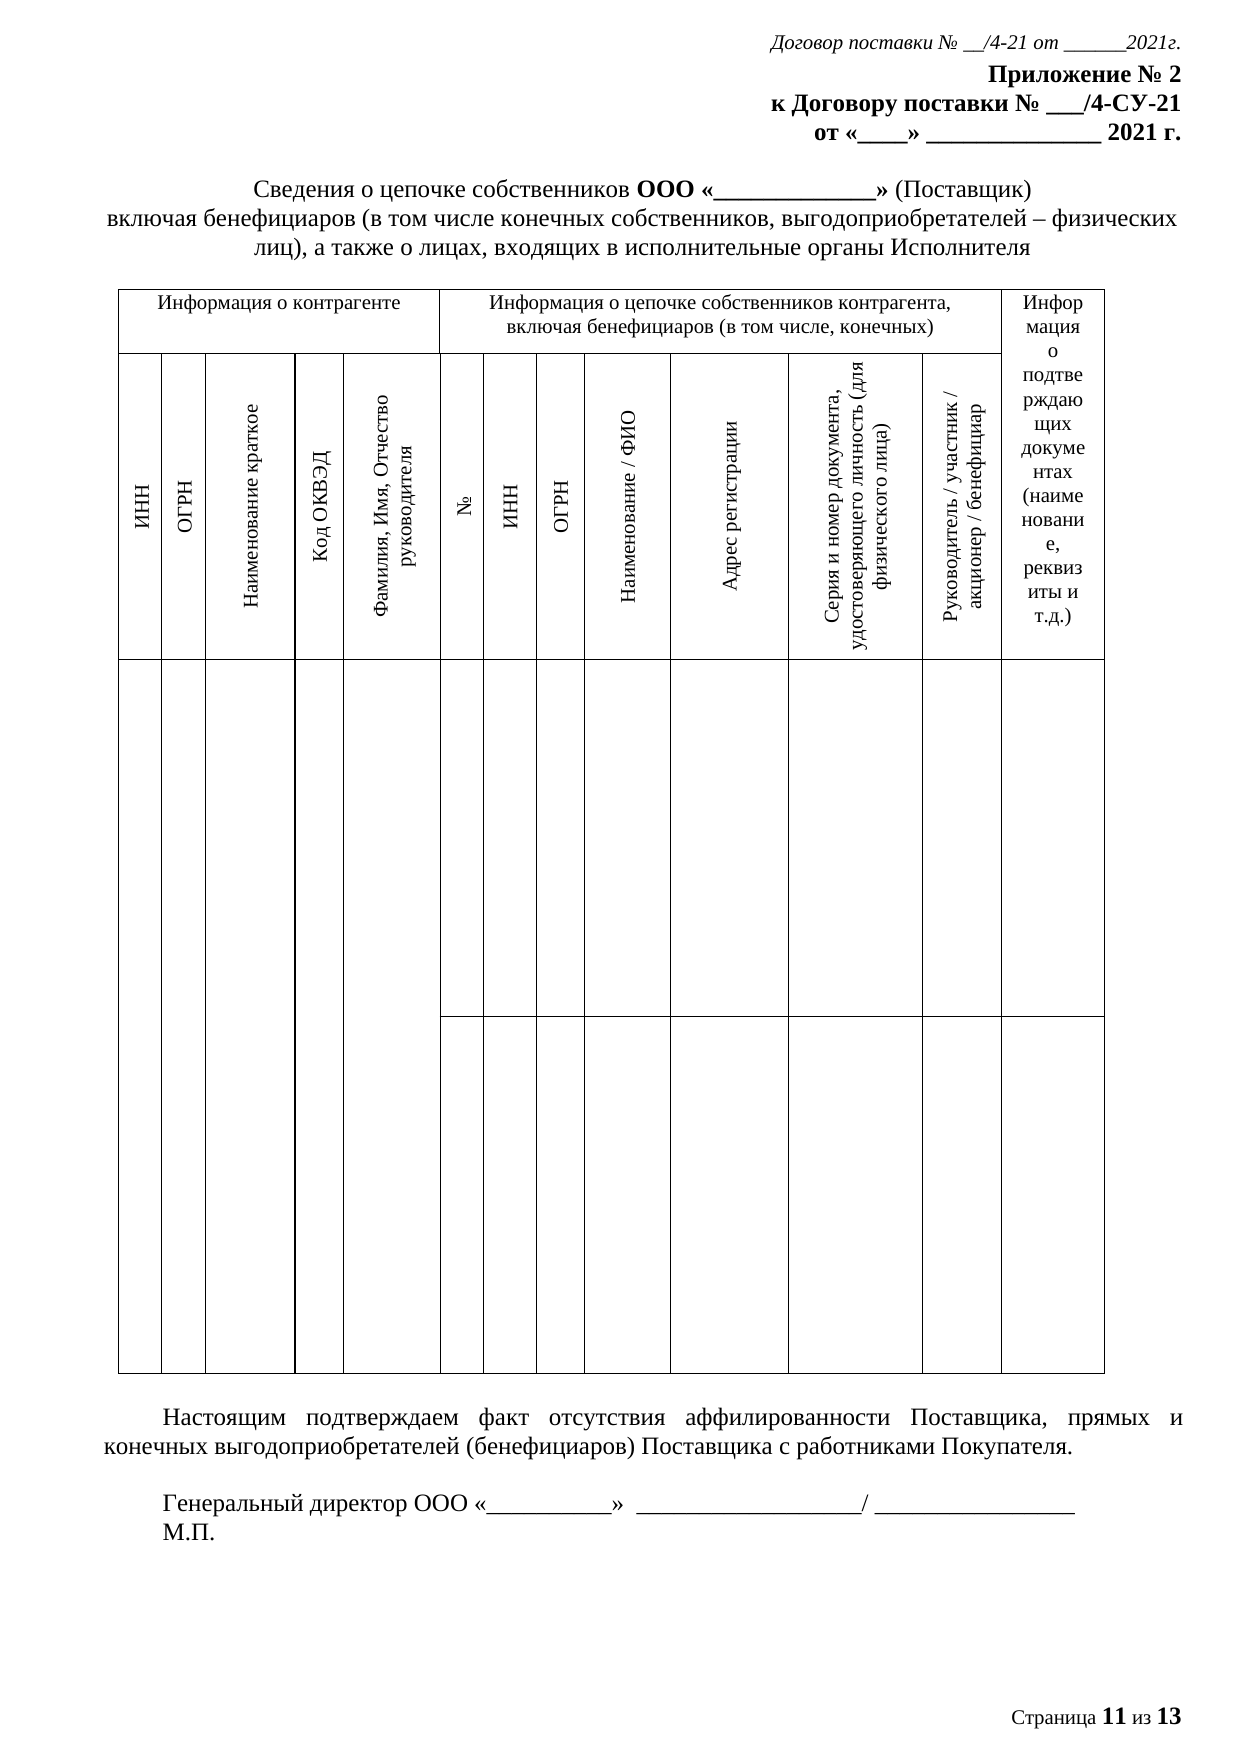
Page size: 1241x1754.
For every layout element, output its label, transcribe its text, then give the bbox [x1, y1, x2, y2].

table_cell [923, 1017, 1001, 1372]
table_cell [119, 660, 161, 1372]
table_cell [923, 660, 1001, 1016]
table_cell ИНН [119, 354, 161, 659]
table_cell Наименование краткое [206, 354, 294, 659]
table_cell Наименование / ФИО [585, 354, 670, 659]
table_cell [484, 1017, 536, 1372]
table_cell [789, 660, 922, 1016]
table_cell ИНН [484, 354, 536, 659]
text Настоящим подтверждаем факт отсутствия аффилированности Поставщика, прямых и конечных выгодоприобретателей (бенефициаров) Поставщика с работниками Покупателя. [103, 1402, 1184, 1460]
table_cell [671, 1017, 788, 1372]
table_cell [585, 660, 670, 1016]
table_cell Серия и номер документа, удостоверяющего личность (для физического лица) [789, 354, 922, 659]
table_header Информация о контрагенте [119, 290, 439, 353]
table_cell Руководитель / участник / акционер / бенефициар [923, 354, 1001, 659]
table_cell Адрес регистрации [671, 354, 788, 659]
table_cell [537, 660, 584, 1016]
table_cell [441, 1017, 483, 1372]
table_cell [585, 1017, 670, 1372]
table_cell [671, 660, 788, 1016]
table_cell [296, 660, 343, 1372]
table_cell № [441, 354, 483, 659]
table_cell [1002, 660, 1104, 1016]
table_cell Код ОКВЭД [296, 354, 343, 659]
table_cell [537, 1017, 584, 1372]
table_cell [206, 660, 294, 1372]
table_header Информация о цепочке собственников контрагента, включая бенефициаров (в том числе, конечных) [440, 290, 1001, 353]
table_cell ОГРН [537, 354, 584, 659]
table_header Информация о подтверждающих документах (наименование, реквизиты и т.д.) [1002, 290, 1104, 659]
table_cell ОГРН [162, 354, 205, 659]
text М.П. [103, 1517, 1181, 1546]
table_cell [162, 660, 205, 1372]
text Генеральный директор ООО «__________» __________________/ ________________ [103, 1488, 1181, 1517]
table_cell Фамилия, Имя, Отчество руководителя [344, 354, 440, 659]
text от «____» ______________ 2021 г. [103, 117, 1181, 145]
text к Договору поставки № ___/4-СУ-21 [103, 88, 1181, 117]
table_cell [484, 660, 536, 1016]
text Приложение № 2 [103, 59, 1181, 88]
table_cell [1002, 1017, 1104, 1372]
table_cell [789, 1017, 922, 1372]
text включая бенефициаров (в том числе конечных собственников, выгодоприобретателей – физических лиц), а также о лицах, входящих в исполнительные органы Исполнителя [103, 203, 1181, 260]
table_cell [441, 660, 483, 1016]
table_cell [344, 660, 440, 1372]
text Сведения о цепочке собственников ООО «_____________» (Поставщик) [103, 174, 1181, 203]
